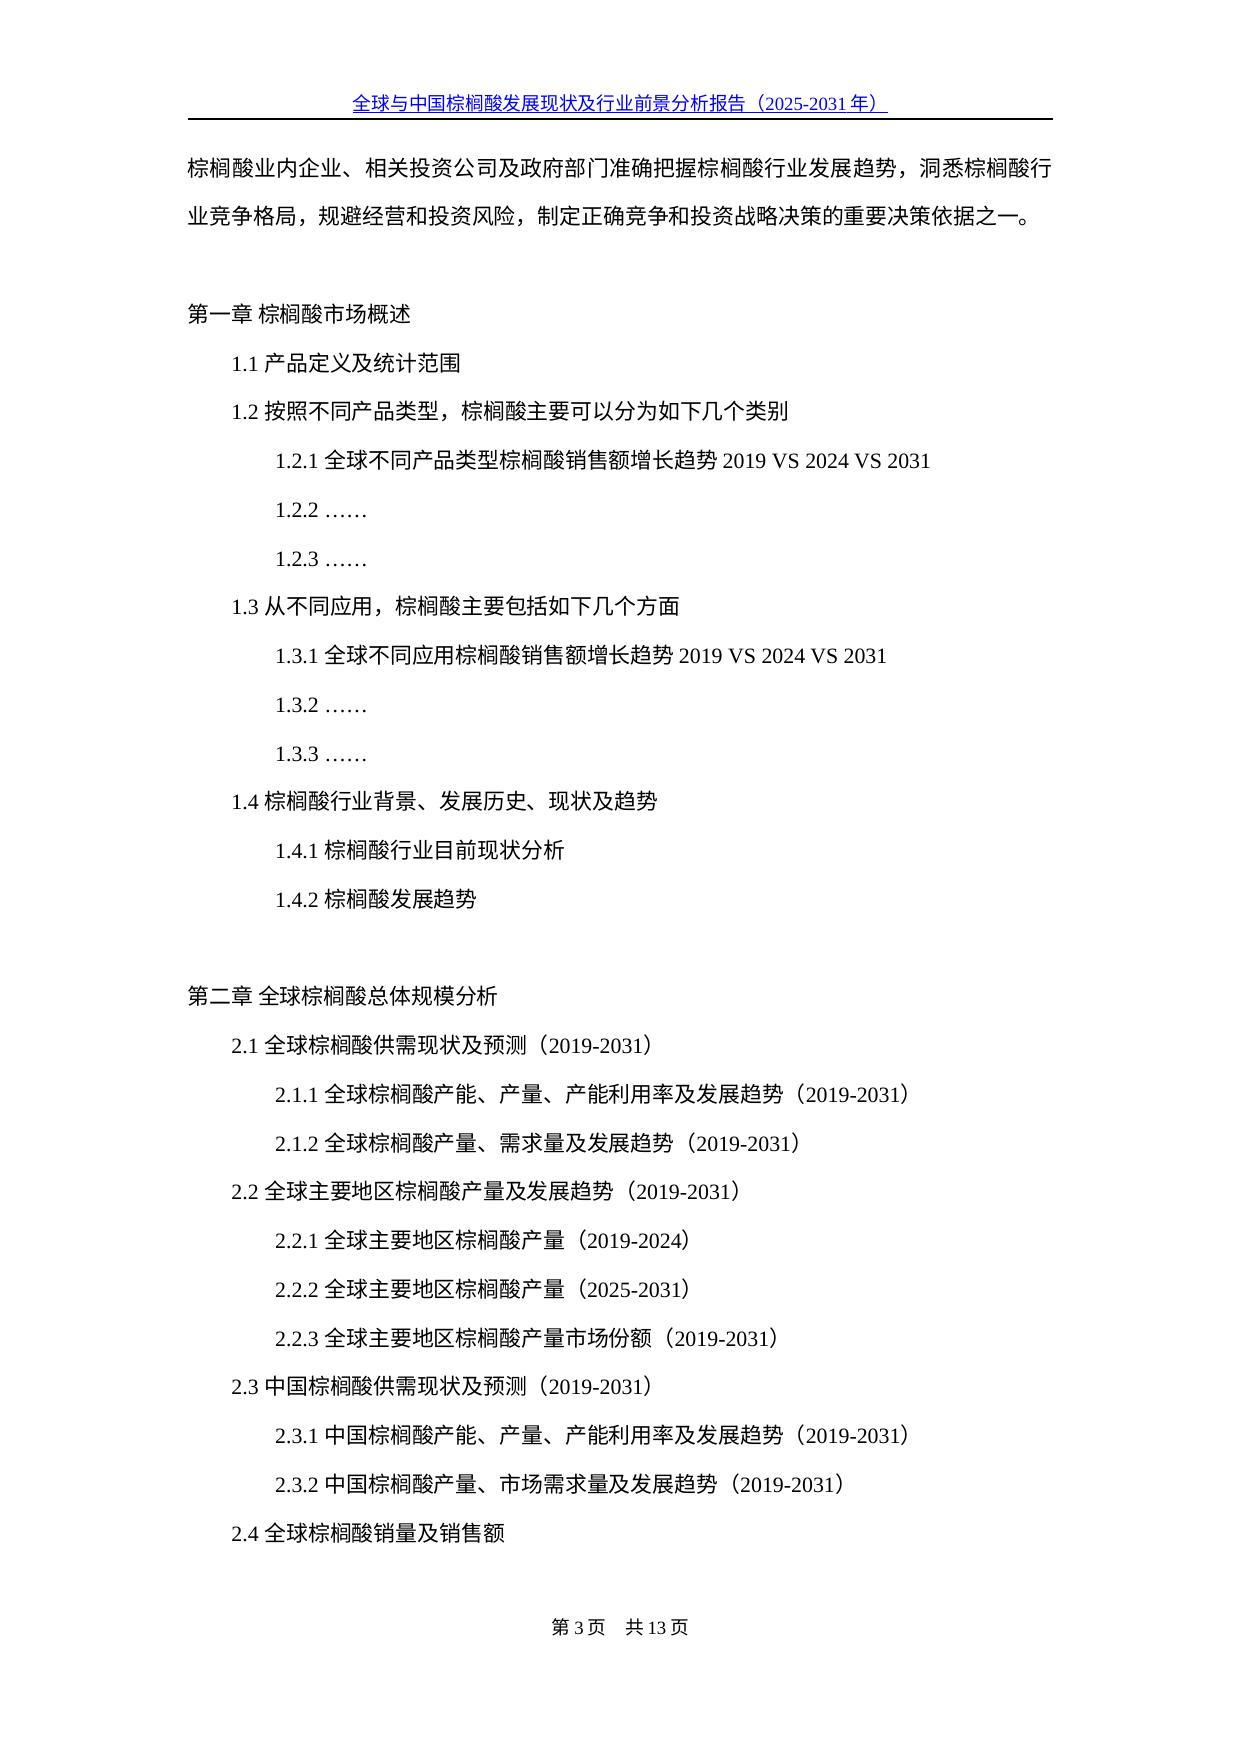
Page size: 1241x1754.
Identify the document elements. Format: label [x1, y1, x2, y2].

text [187, 150, 1053, 1548]
